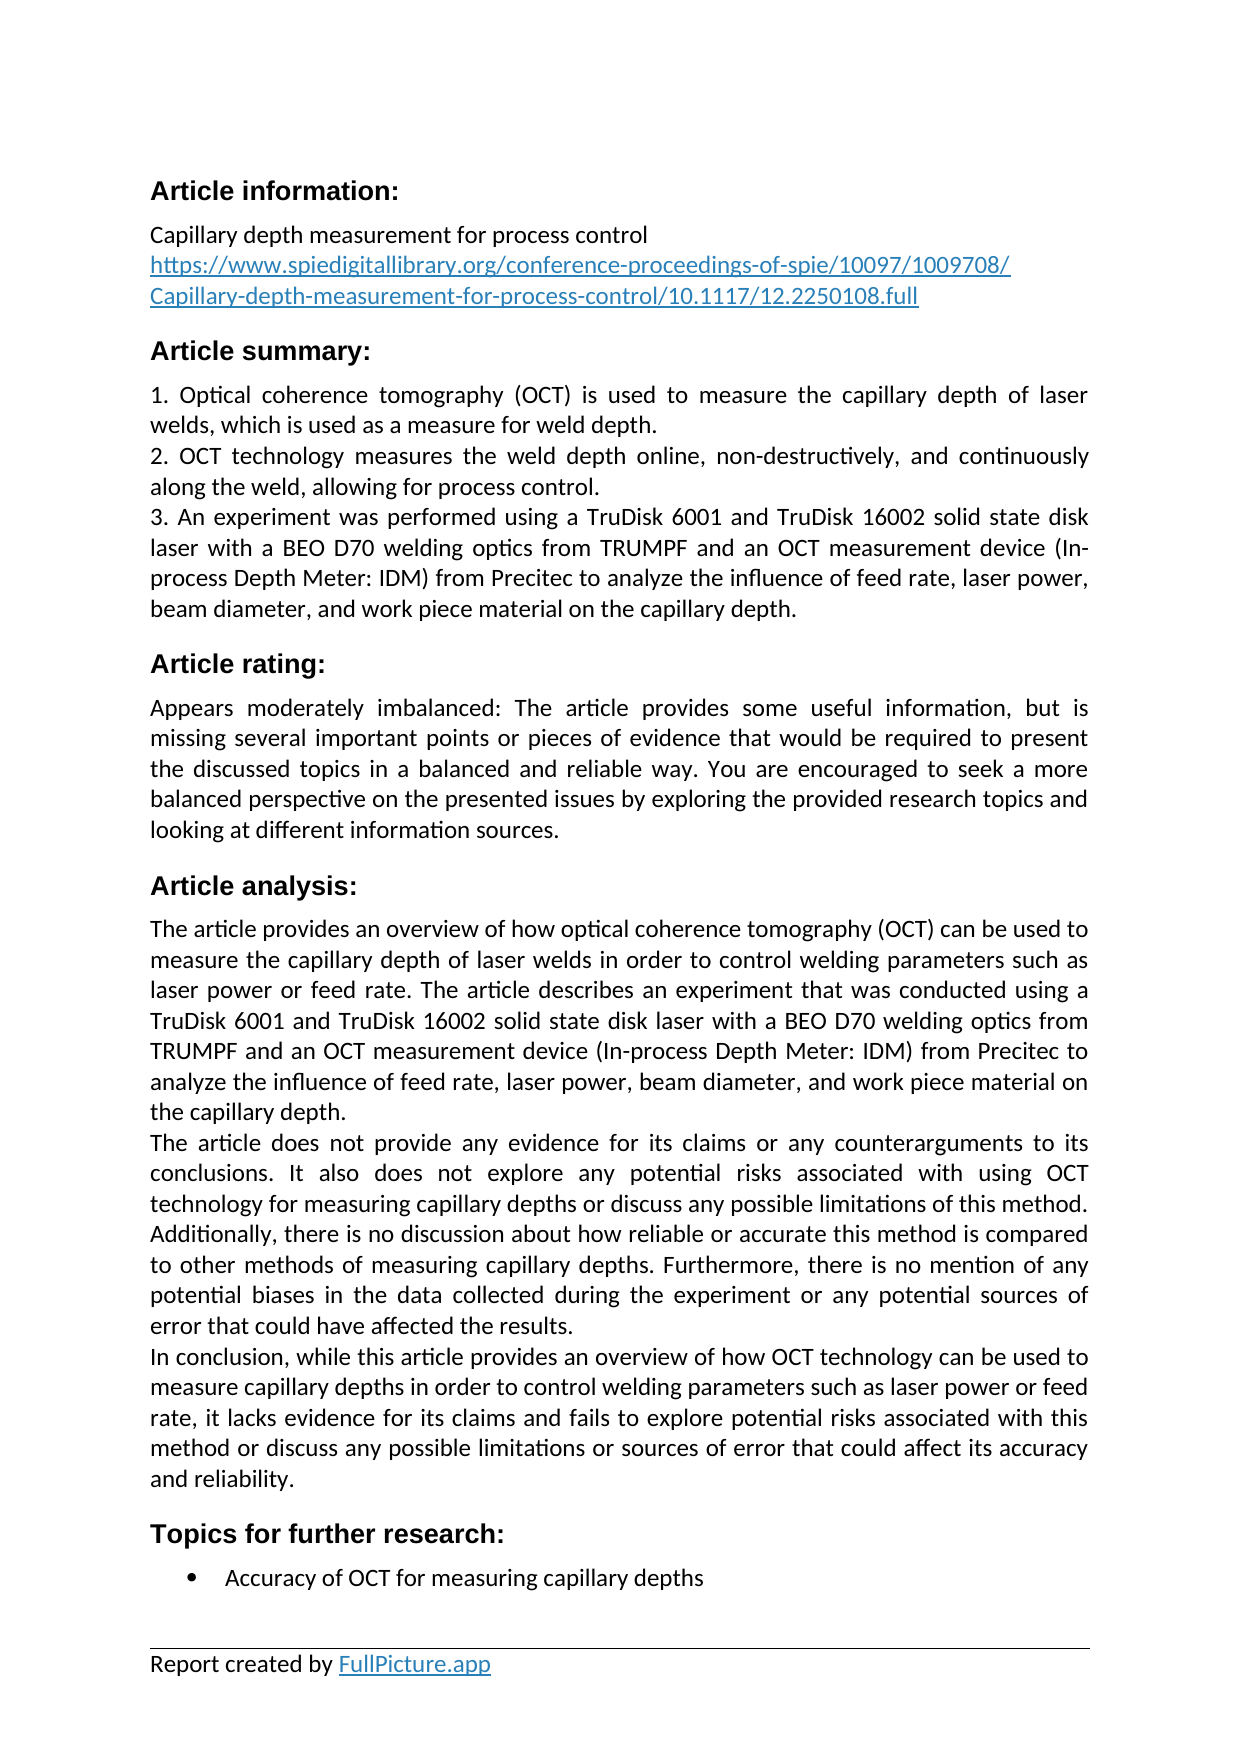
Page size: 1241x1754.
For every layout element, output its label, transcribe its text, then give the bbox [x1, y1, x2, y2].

subtitle Article analysis: [150, 869, 1090, 901]
text 1. Optical coherence tomography (OCT) is used to measure the capillary depth of laser welds, which is used as a measure for weld depth. [150, 379, 1090, 440]
text Capillary depth measurement for process controlhttps://www.spiedigitallibrary.org/conference-proceedings-of-spie/10097/1009708/Capillary-depth-measurement-for-process-control/10.1117/12.2250108.full [150, 219, 1090, 310]
subtitle Article summary: [150, 335, 1090, 367]
text Appears moderately imbalanced: The article provides some useful information, but is missing several important points or pieces of evidence that would be required to present the discussed topics in a balanced and reliable way. You are encouraged to seek a more balanced perspective on the presented issues by exploring the provided research topics and looking at different information sources. [150, 692, 1090, 844]
subtitle Article rating: [150, 648, 1090, 679]
text The article provides an overview of how optical coherence tomography (OCT) can be used to measure the capillary depth of laser welds in order to control welding parameters such as laser power or feed rate. The article describes an experiment that was conducted using a TruDisk 6001 and TruDisk 16002 solid state disk laser with a BEO D70 welding optics from TRUMPF and an OCT measurement device (In-process Depth Meter: IDM) from Precitec to analyze the influence of feed rate, laser power, beam diameter, and work piece material on the capillary depth. [150, 913, 1090, 1127]
subtitle Topics for further research: [150, 1518, 1090, 1549]
text The article does not provide any evidence for its claims or any counterarguments to its conclusions. It also does not explore any potential risks associated with using OCT technology for measuring capillary depths or discuss any possible limitations of this method. Additionally, there is no discussion about how reliable or accurate this method is compared to other methods of measuring capillary depths. Furthermore, there is no mention of any potential biases in the data collected during the experiment or any potential sources of error that could have affected the results. [150, 1127, 1090, 1341]
text 3. An experiment was performed using a TruDisk 6001 and TruDisk 16002 solid state disk laser with a BEO D70 welding optics from TRUMPF and an OCT measurement device (In-process Depth Meter: IDM) from Precitec to analyze the influence of feed rate, laser power, beam diameter, and work piece material on the capillary depth. [150, 501, 1090, 623]
subtitle Article information: [150, 175, 1090, 206]
list Accuracy of OCT for measuring capillary depths [187, 1562, 1090, 1592]
text 2. OCT technology measures the weld depth online, non-destructively, and continuously along the weld, allowing for process control. [150, 440, 1090, 501]
text In conclusion, while this article provides an overview of how OCT technology can be used to measure capillary depths in order to control welding parameters such as laser power or feed rate, it lacks evidence for its claims and fails to explore potential risks associated with this method or discuss any possible limitations or sources of error that could affect its accuracy and reliability. [150, 1341, 1090, 1493]
